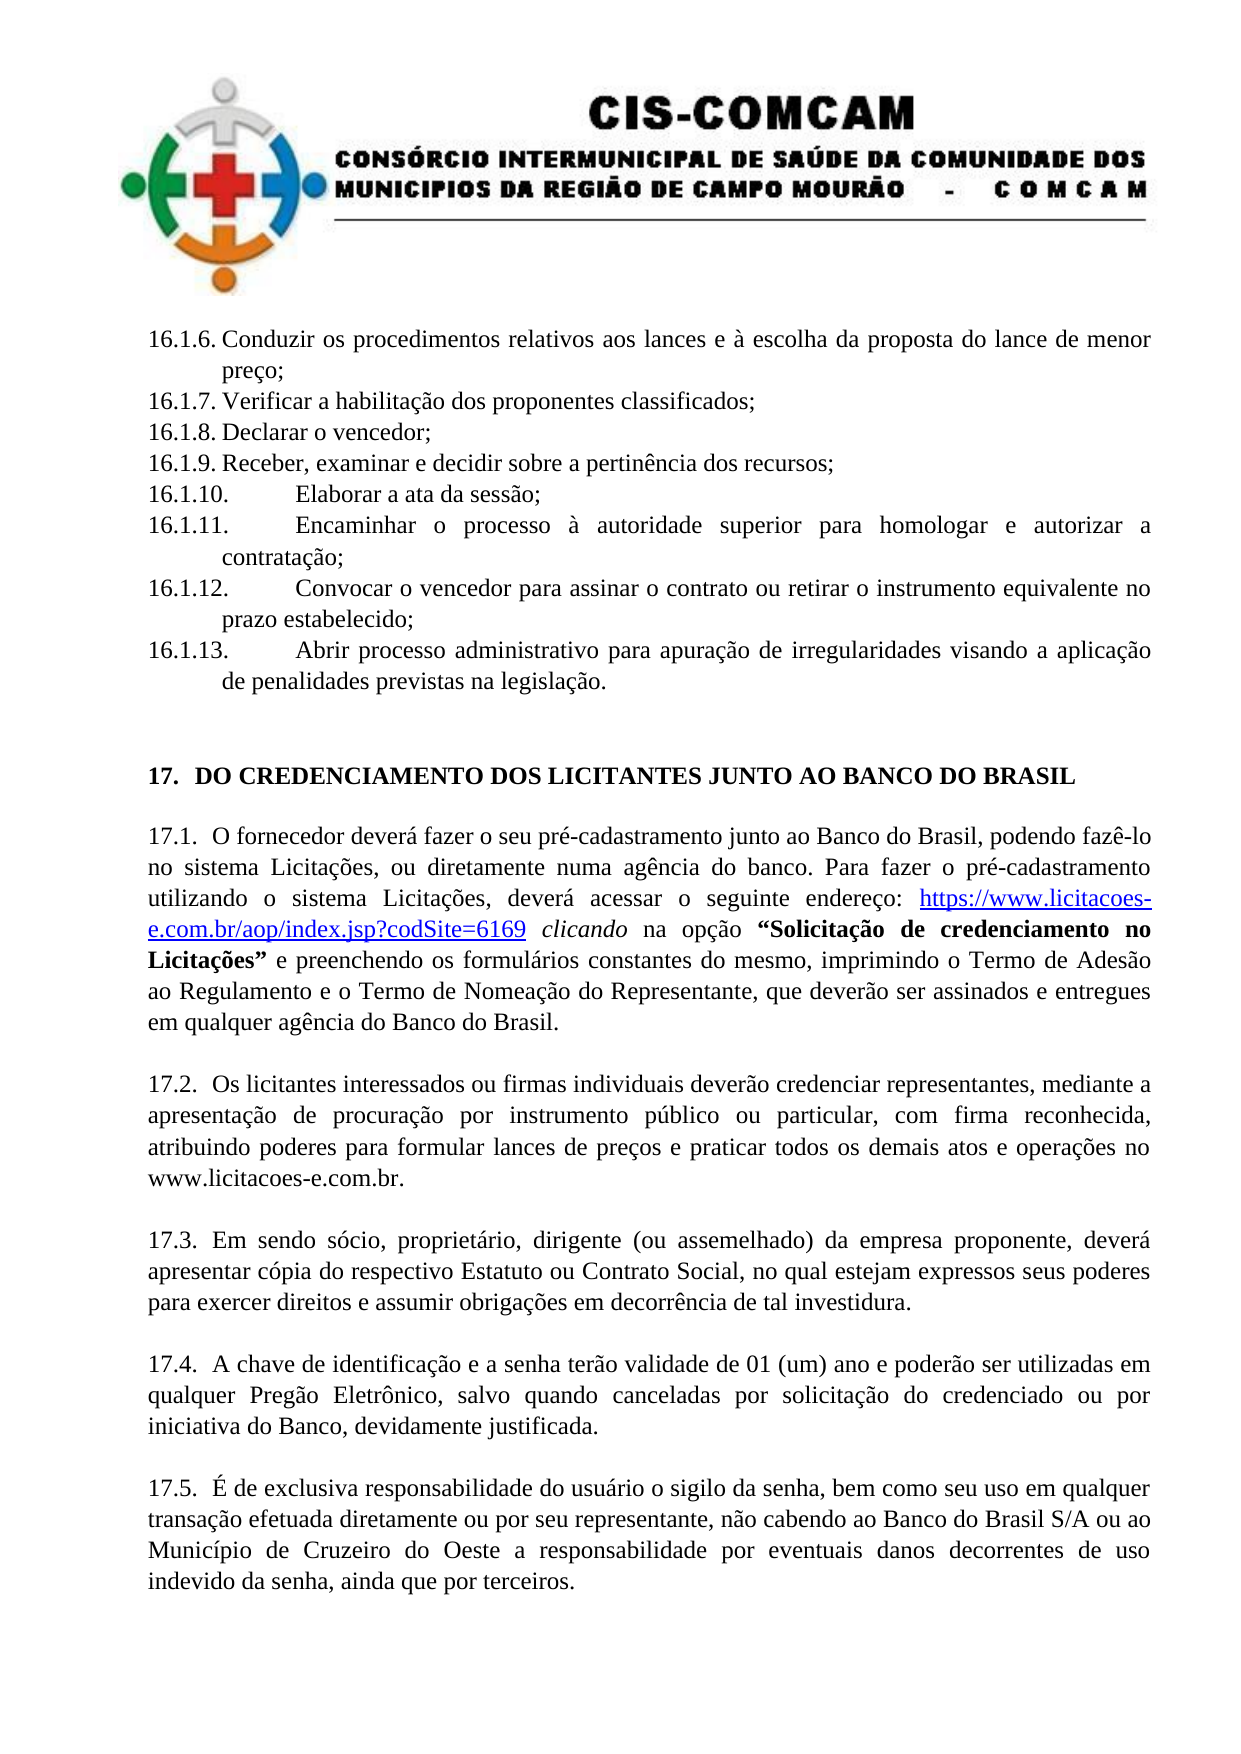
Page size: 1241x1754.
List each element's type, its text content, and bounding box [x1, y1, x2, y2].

list Convocar o vencedor para assinar o contrato ou retirar o instrumento equivalente no prazo estabelecido; [148, 573, 1152, 632]
list Elaborar a ata da sessão; [148, 479, 1152, 508]
list Verificar a habilitação dos proponentes classificados; [148, 386, 1152, 415]
list Conduzir os procedimentos relativos aos lances e à escolha da proposta do lance de menor preço; [148, 324, 1152, 384]
list Os licitantes interessados ou firmas individuais deverão credenciar representantes, mediante a apresentação de procuração por instrumento público ou particular, com firma reconhecida, atribuindo poderes para formular lances de preços e praticar todos os demais atos e operações no www.licitacoes-e.com.br. [148, 1069, 1152, 1191]
list É de exclusiva responsabilidade do usuário o sigilo da senha, bem como seu uso em qualquer transação efetuada diretamente ou por seu representante, não cabendo ao Banco do Brasil S/A ou ao Município de Cruzeiro do Oeste a responsabilidade por eventuais danos decorrentes de uso indevido da senha, ainda que por terceiros. [148, 1473, 1152, 1595]
list Encaminhar o processo à autoridade superior para homologar e autorizar a contratação; [148, 511, 1152, 570]
list Em sendo sócio, proprietário, dirigente (ou assemelhado) da empresa proponente, deverá apresentar cópia do respectivo Estatuto ou Contrato Social, no qual estejam expressos seus poderes para exercer direitos e assumir obrigações em decorrência de tal investidura. [148, 1225, 1152, 1316]
list Receber, examinar e decidir sobre a pertinência dos recursos; [148, 448, 1152, 477]
subtitle DO CREDENCIAMENTO DOS LICITANTES JUNTO AO BANCO DO BRASIL [148, 761, 1152, 790]
list Declarar o vencedor; [148, 417, 1152, 446]
list Abrir processo administrativo para apuração de irregularidades visando a aplicação de penalidades previstas na legislação. [148, 635, 1152, 694]
list A chave de identificação e a senha terão validade de 01 (um) ano e poderão ser utilizadas em qualquer Pregão Eletrônico, salvo quando canceladas por solicitação do credenciado ou por iniciativa do Banco, devidamente justificada. [148, 1349, 1152, 1440]
list O fornecedor deverá fazer o seu pré-cadastramento junto ao Banco do Brasil, podendo fazê-lo no sistema Licitações, ou diretamente numa agência do banco. Para fazer o pré-cadastramento utilizando o sistema Licitações, deverá acessar o seguinte endereço: https://www.licitacoes-e.com.br/aop/index.jsp?codSite=6169 clicando na opção “Solicitação de credenciamento no Licitações” e preenchendo os formulários constantes do mesmo, imprimindo o Termo de Adesão ao Regulamento e o Termo de Nomeação do Representante, que deverão ser assinados e entregues em qualquer agência do Banco do Brasil. [148, 821, 1152, 1036]
picture [118, 73, 1159, 296]
